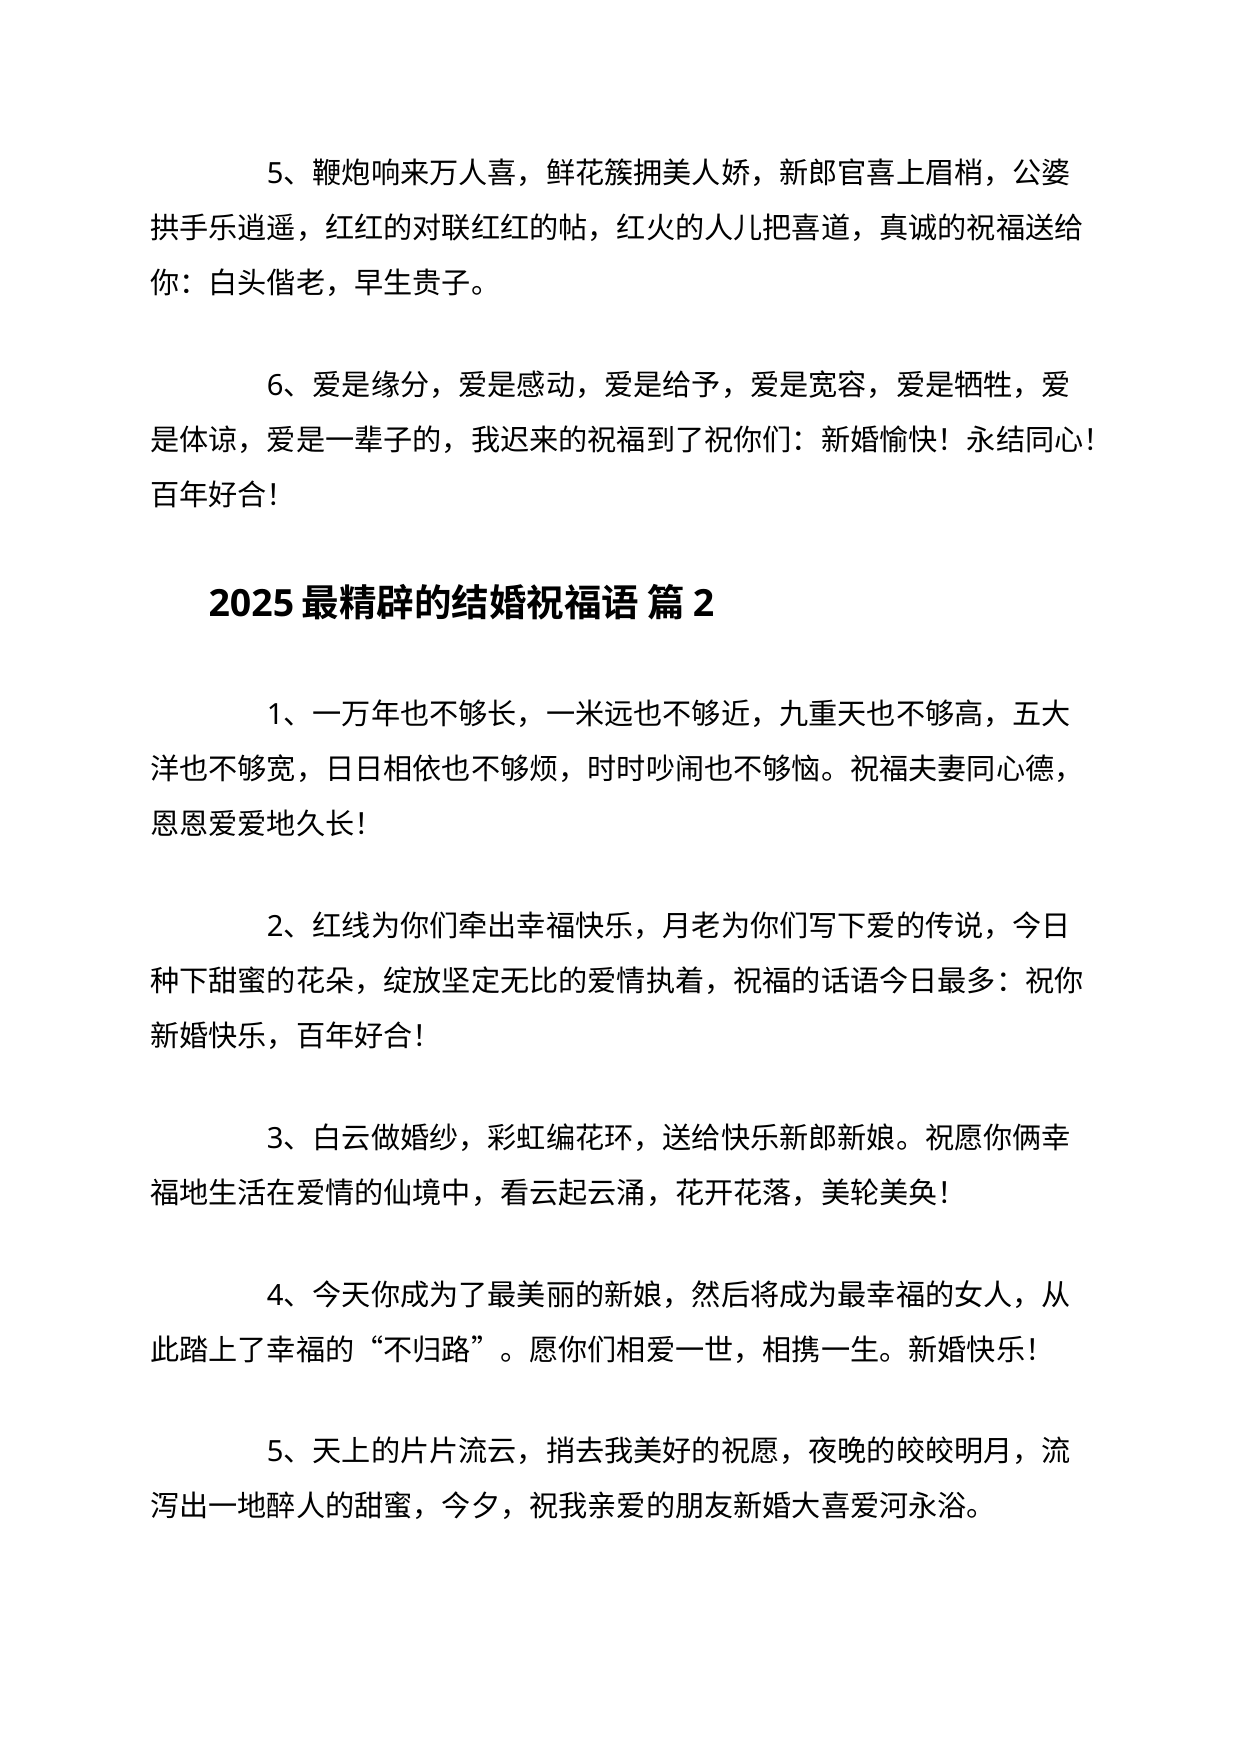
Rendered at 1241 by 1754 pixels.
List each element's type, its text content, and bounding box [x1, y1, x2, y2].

text 3、白云做婚纱，彩虹编花环，送给快乐新郎新娘。祝愿你俩幸福地生活在爱情的仙境中，看云起云涌，花开花落，美轮美奂！ [150, 1114, 1090, 1212]
text 2、红线为你们牵出幸福快乐，月老为你们写下爱的传说，今日种下甜蜜的花朵，绽放坚定无比的爱情执着，祝福的话语今日最多：祝你新婚快乐，百年好合！ [150, 903, 1090, 1055]
text 6、爱是缘分，爱是感动，爱是给予，爱是宽容，爱是牺牲，爱是体谅，爱是一辈子的，我迟来的祝福到了祝你们：新婚愉快！永结同心！百年好合！ [150, 362, 1090, 514]
text 2025最精辟的结婚祝福语 篇2 [150, 573, 1090, 628]
text 4、今天你成为了最美丽的新娘，然后将成为最幸福的女人，从此踏上了幸福的“不归路”。愿你们相爱一世，相携一生。新婚快乐！ [150, 1271, 1090, 1368]
text 5、天上的片片流云，捎去我美好的祝愿，夜晚的皎皎明月，流泻出一地醉人的甜蜜，今夕，祝我亲爱的朋友新婚大喜爱河永浴。 [150, 1428, 1090, 1525]
text 5、鞭炮响来万人喜，鲜花簇拥美人娇，新郎官喜上眉梢，公婆拱手乐逍遥，红红的对联红红的帖，红火的人儿把喜道，真诚的祝福送给你：白头偕老，早生贵子。 [150, 150, 1090, 302]
text 1、一万年也不够长，一米远也不够近，九重天也不够高，五大洋也不够宽，日日相依也不够烦，时时吵闹也不够恼。祝福夫妻同心德，恩恩爱爱地久长！ [150, 691, 1090, 843]
